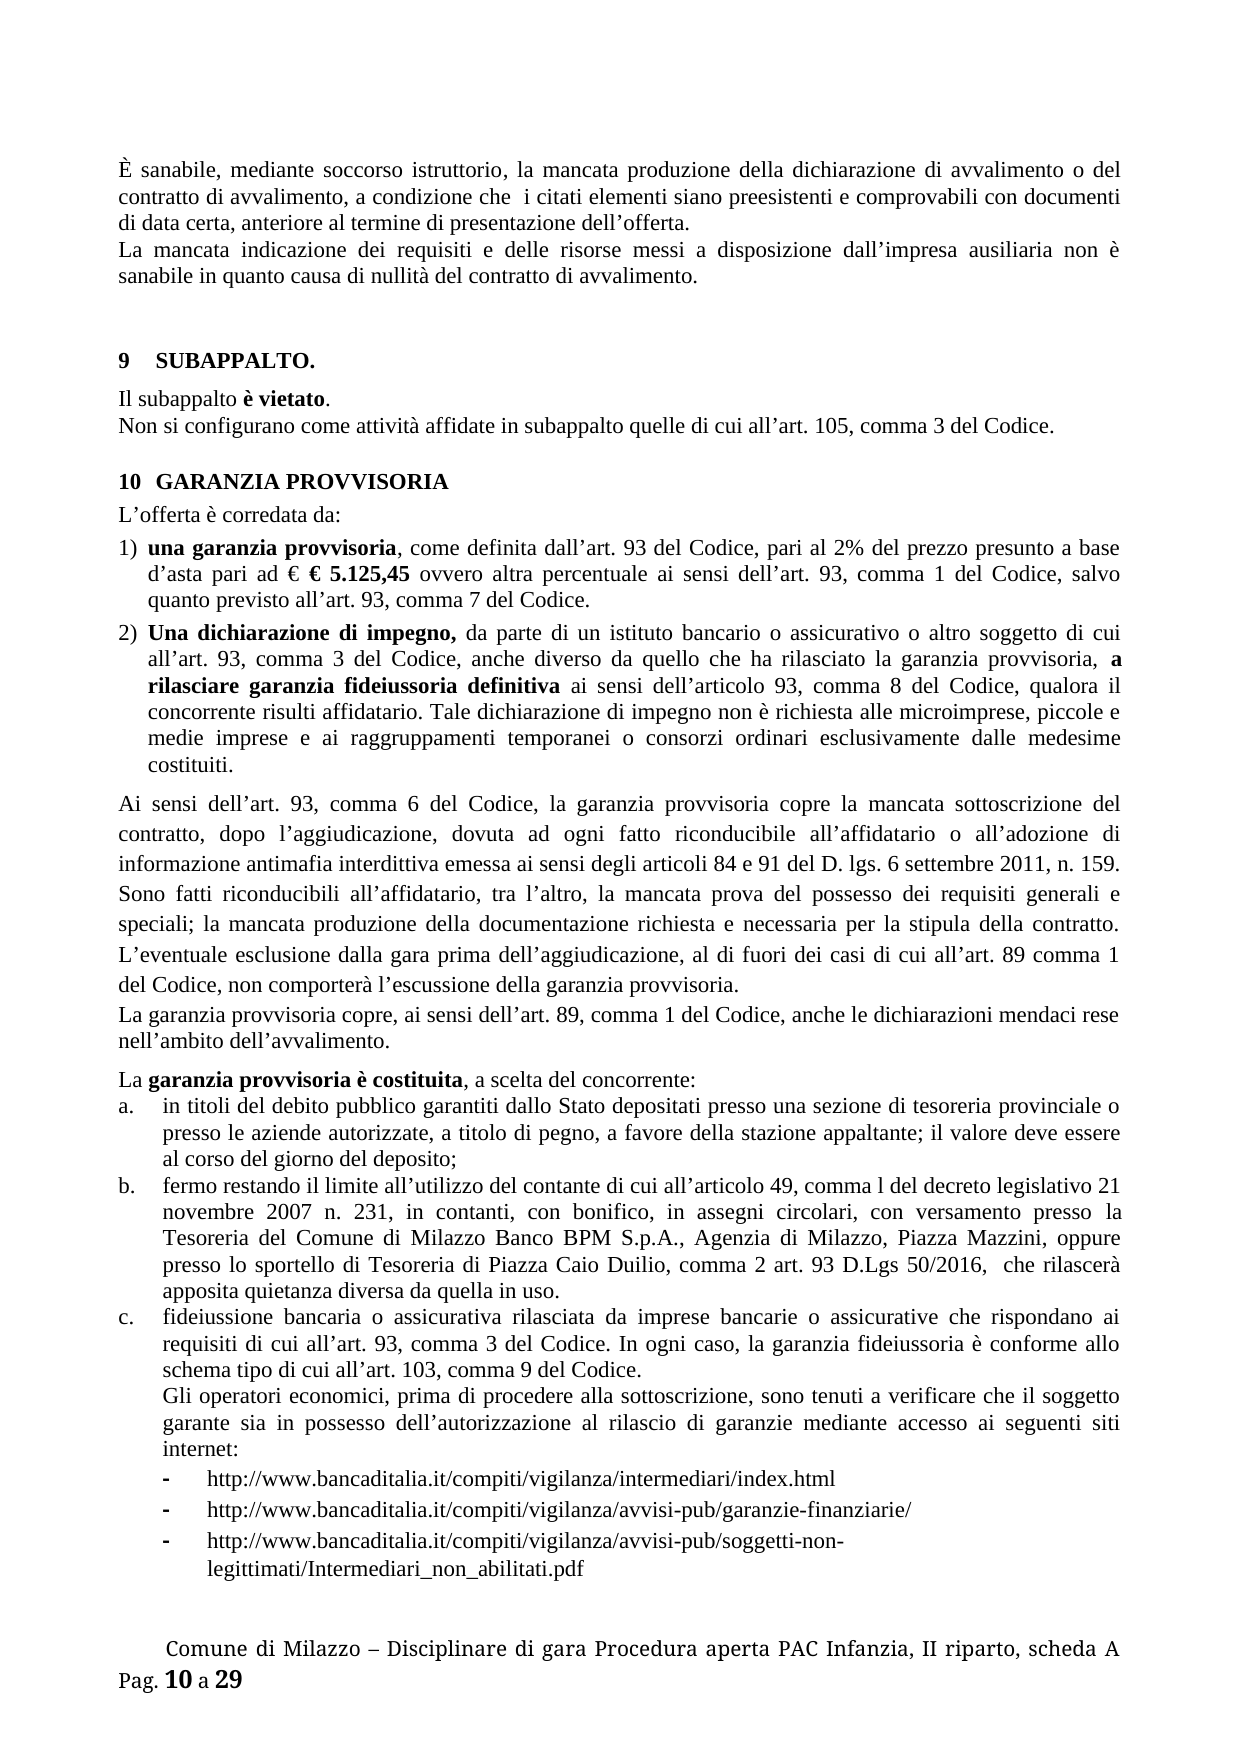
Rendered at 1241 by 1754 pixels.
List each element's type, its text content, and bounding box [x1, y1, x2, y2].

list http://www.bancaditalia.it/compiti/vigilanza/avvisi-pub/garanzie-finanziarie/ [162, 1493, 1122, 1524]
text Ai sensi dell’art. 93, comma 6 del Codice, la garanzia provvisoria copre la mancata sottoscrizione del contratto, dopo l’aggiudicazione, dovuta ad ogni fatto riconducibile all’affidatario o all’adozione di informazione antimafia interdittiva emessa ai sensi degli articoli 84 e 91 del D. lgs. 6 settembre 2011, n. 159. Sono fatti riconducibili all’affidatario, tra l’altro, la mancata prova del possesso dei requisiti generali e speciali; la mancata produzione della documentazione richiesta e necessaria per la stipula della contratto. L’eventuale esclusione dalla gara prima dell’aggiudicazione, al di fuori dei casi di cui all’art. 89 comma 1 del Codice, non comporterà l’escussione della garanzia provvisoria. [118, 789, 1122, 997]
text È sanabile, mediante soccorso istruttorio, la mancata produzione della dichiarazione di avvalimento o del contratto di avvalimento, a condizione che i citati elementi siano preesistenti e comprovabili con documenti di data certa, anteriore al termine di presentazione dell’offerta. [118, 157, 1122, 236]
list http://www.bancaditalia.it/compiti/vigilanza/avvisi-pub/soggetti-non- legittimati/Intermediari_non_abilitati.pdf [162, 1524, 1122, 1582]
list in titoli del debito pubblico garantiti dallo Stato depositati presso una sezione di tesoreria provinciale o presso le aziende autorizzate, a titolo di pegno, a favore della stazione appaltante; il valore deve essere al corso del giorno del deposito; [118, 1093, 1122, 1172]
text Gli operatori economici, prima di procedere alla sottoscrizione, sono tenuti a verificare che il soggetto garante sia in possesso dell’autorizzazione al rilascio di garanzie mediante accesso ai seguenti siti internet: [162, 1382, 1122, 1462]
list Una dichiarazione di impegno, da parte di un istituto bancario o assicurativo o altro soggetto di cui all’art. 93, comma 3 del Codice, anche diverso da quello che ha rilasciato la garanzia provvisoria, a rilasciare garanzia fideiussoria definitiva ai sensi dell’articolo 93, comma 8 del Codice, qualora il concorrente risulti affidatario. Tale dichiarazione di impegno non è richiesta alle microimprese, piccole e medie imprese e ai raggruppamenti temporanei o consorzi ordinari esclusivamente dalle medesime costituiti. [118, 619, 1122, 777]
text Non si configurano come attività affidate in subappalto quelle di cui all’art. 105, comma 3 del Codice. [118, 412, 1122, 438]
text L’offerta è corredata da: [118, 501, 1122, 527]
subtitle GARANZIA PROVVISORIA [118, 468, 1122, 495]
subtitle SUBAPPALTO. [118, 347, 1122, 373]
text Il subappalto è vietato. [118, 386, 1122, 412]
list fideiussione bancaria o assicurativa rilasciata da imprese bancarie o assicurative che rispondano ai requisiti di cui all’art. 93, comma 3 del Codice. In ogni caso, la garanzia fideiussoria è conforme allo schema tipo di cui all’art. 103, comma 9 del Codice. [118, 1303, 1122, 1382]
list http://www.bancaditalia.it/compiti/vigilanza/intermediari/index.html [162, 1462, 1122, 1493]
text La garanzia provvisoria copre, ai sensi dell’art. 89, comma 1 del Codice, anche le dichiarazioni mendaci rese nell’ambito dell’avvalimento. [118, 1001, 1122, 1054]
text La mancata indicazione dei requisiti e delle risorse messi a disposizione dall’impresa ausiliaria non è sanabile in quanto causa di nullità del contratto di avvalimento. [118, 236, 1122, 288]
list fermo restando il limite all’utilizzo del contante di cui all’articolo 49, comma l del decreto legislativo 21 novembre 2007 n. 231, in contanti, con bonifico, in assegni circolari, con versamento presso la Tesoreria del Comune di Milazzo Banco BPM S.p.A., Agenzia di Milazzo, Piazza Mazzini, oppure presso lo sportello di Tesoreria di Piazza Caio Duilio, comma 2 art. 93 D.Lgs 50/2016, che rilascerà apposita quietanza diversa da quella in uso. [118, 1172, 1122, 1303]
list una garanzia provvisoria, come definita dall’art. 93 del Codice, pari al 2% del prezzo presunto a base d’asta pari ad € € 5.125,45 ovvero altra percentuale ai sensi dell’art. 93, comma 1 del Codice, salvo quanto previsto all’art. 93, comma 7 del Codice. [118, 534, 1122, 613]
text La garanzia provvisoria è costituita, a scelta del concorrente: [118, 1066, 1122, 1093]
